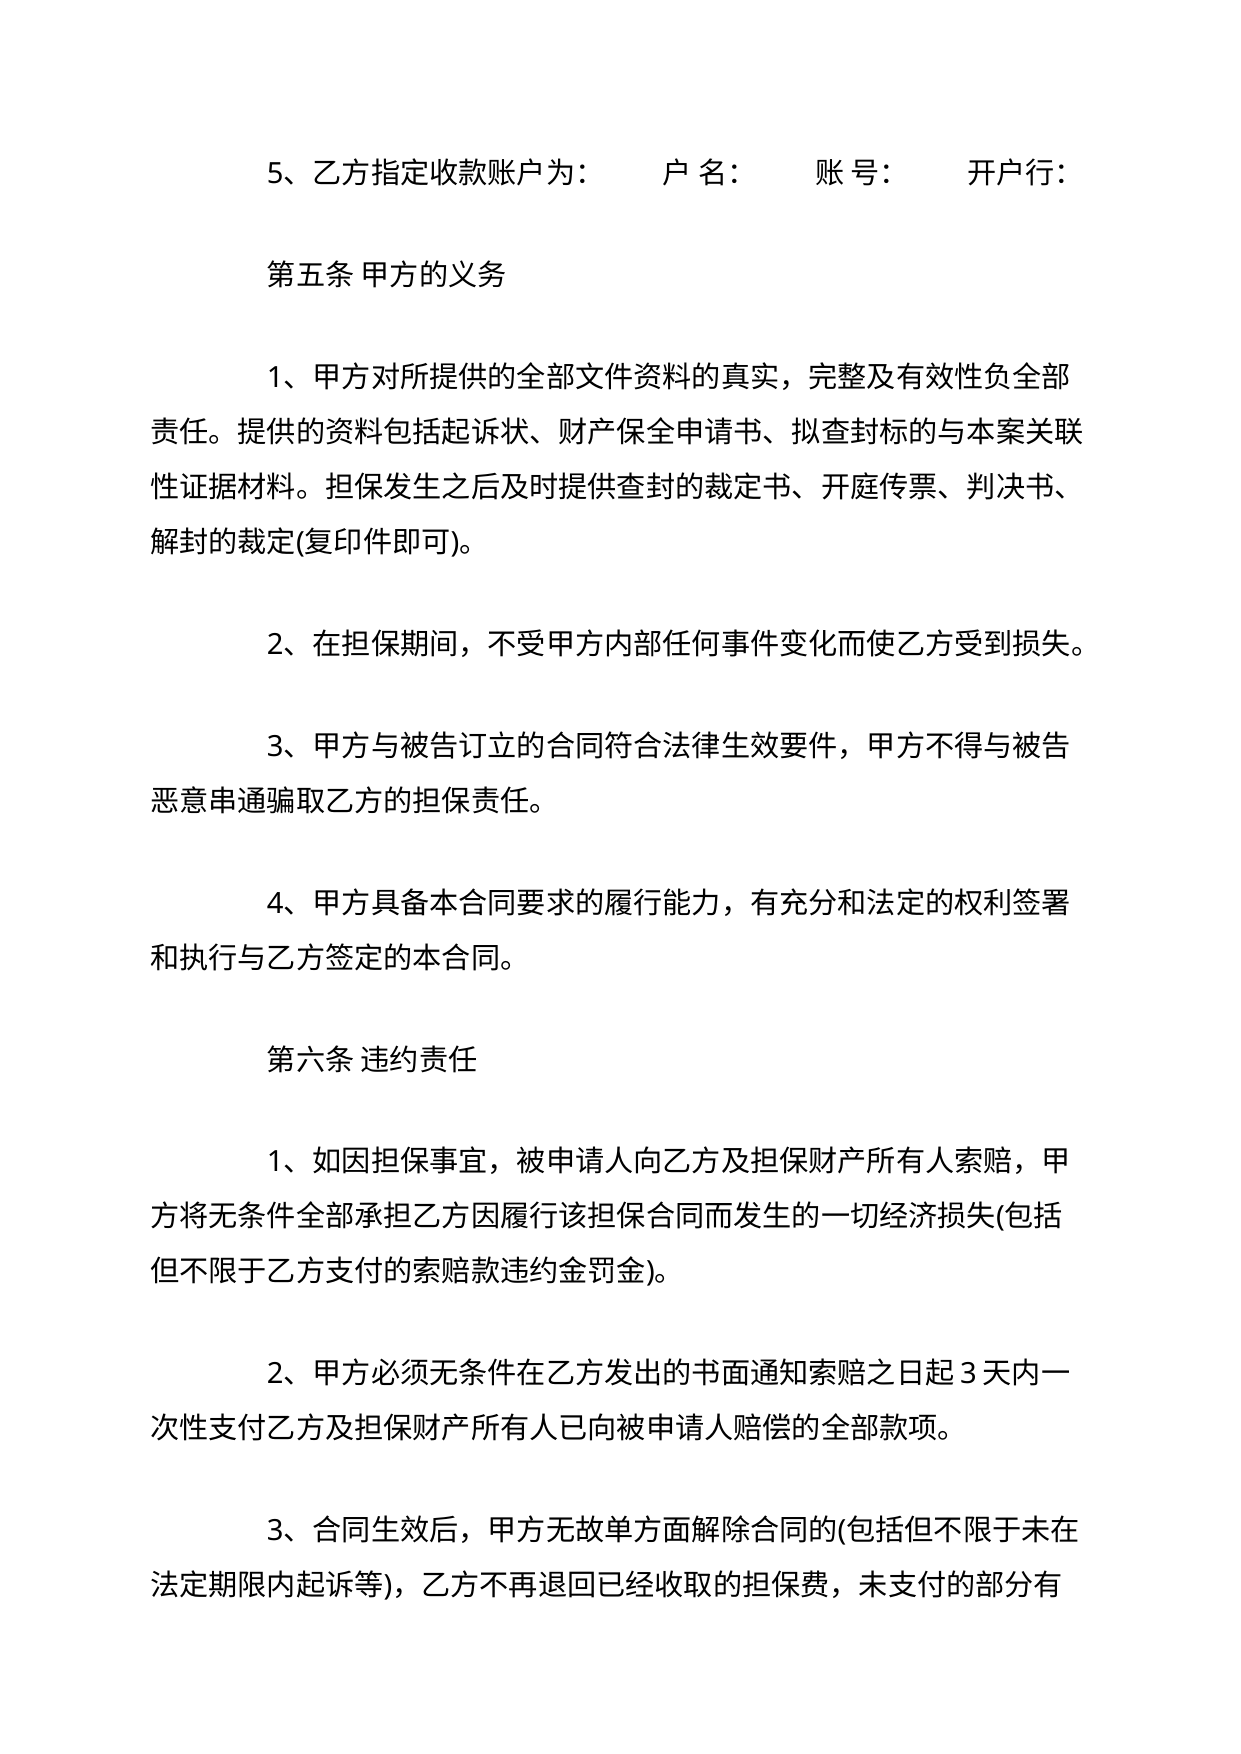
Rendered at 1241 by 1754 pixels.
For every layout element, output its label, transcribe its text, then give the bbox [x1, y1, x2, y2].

text 1、甲方对所提供的全部文件资料的真实，完整及有效性负全部责任。提供的资料包括起诉状、财产保全申请书、拟查封标的与本案关联性证据材料。担保发生之后及时提供查封的裁定书、开庭传票、判决书、解封的裁定(复印件即可)。 [150, 354, 1090, 561]
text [150, 1507, 1090, 1604]
text 4、甲方具备本合同要求的履行能力，有充分和法定的权利签署和执行与乙方签定的本合同。 [150, 879, 1090, 977]
text 2、在担保期间，不受甲方内部任何事件变化而使乙方受到损失。 [150, 621, 1090, 663]
text 第六条 违约责任 [150, 1036, 1090, 1078]
text 3、甲方与被告订立的合同符合法律生效要件，甲方不得与被告恶意串通骗取乙方的担保责任。 [150, 722, 1090, 820]
text 第五条 甲方的义务 [150, 252, 1090, 294]
text 1、如因担保事宜，被申请人向乙方及担保财产所有人索赔，甲方将无条件全部承担乙方因履行该担保合同而发生的一切经济损失(包括但不限于乙方支付的索赔款违约金罚金)。 [150, 1138, 1090, 1290]
text 2、甲方必须无条件在乙方发出的书面通知索赔之日起3天内一次性支付乙方及担保财产所有人已向被申请人赔偿的全部款项。 [150, 1350, 1090, 1447]
text 5、乙方指定收款账户为： 户 名： 账 号： 开户行： [150, 150, 1090, 192]
